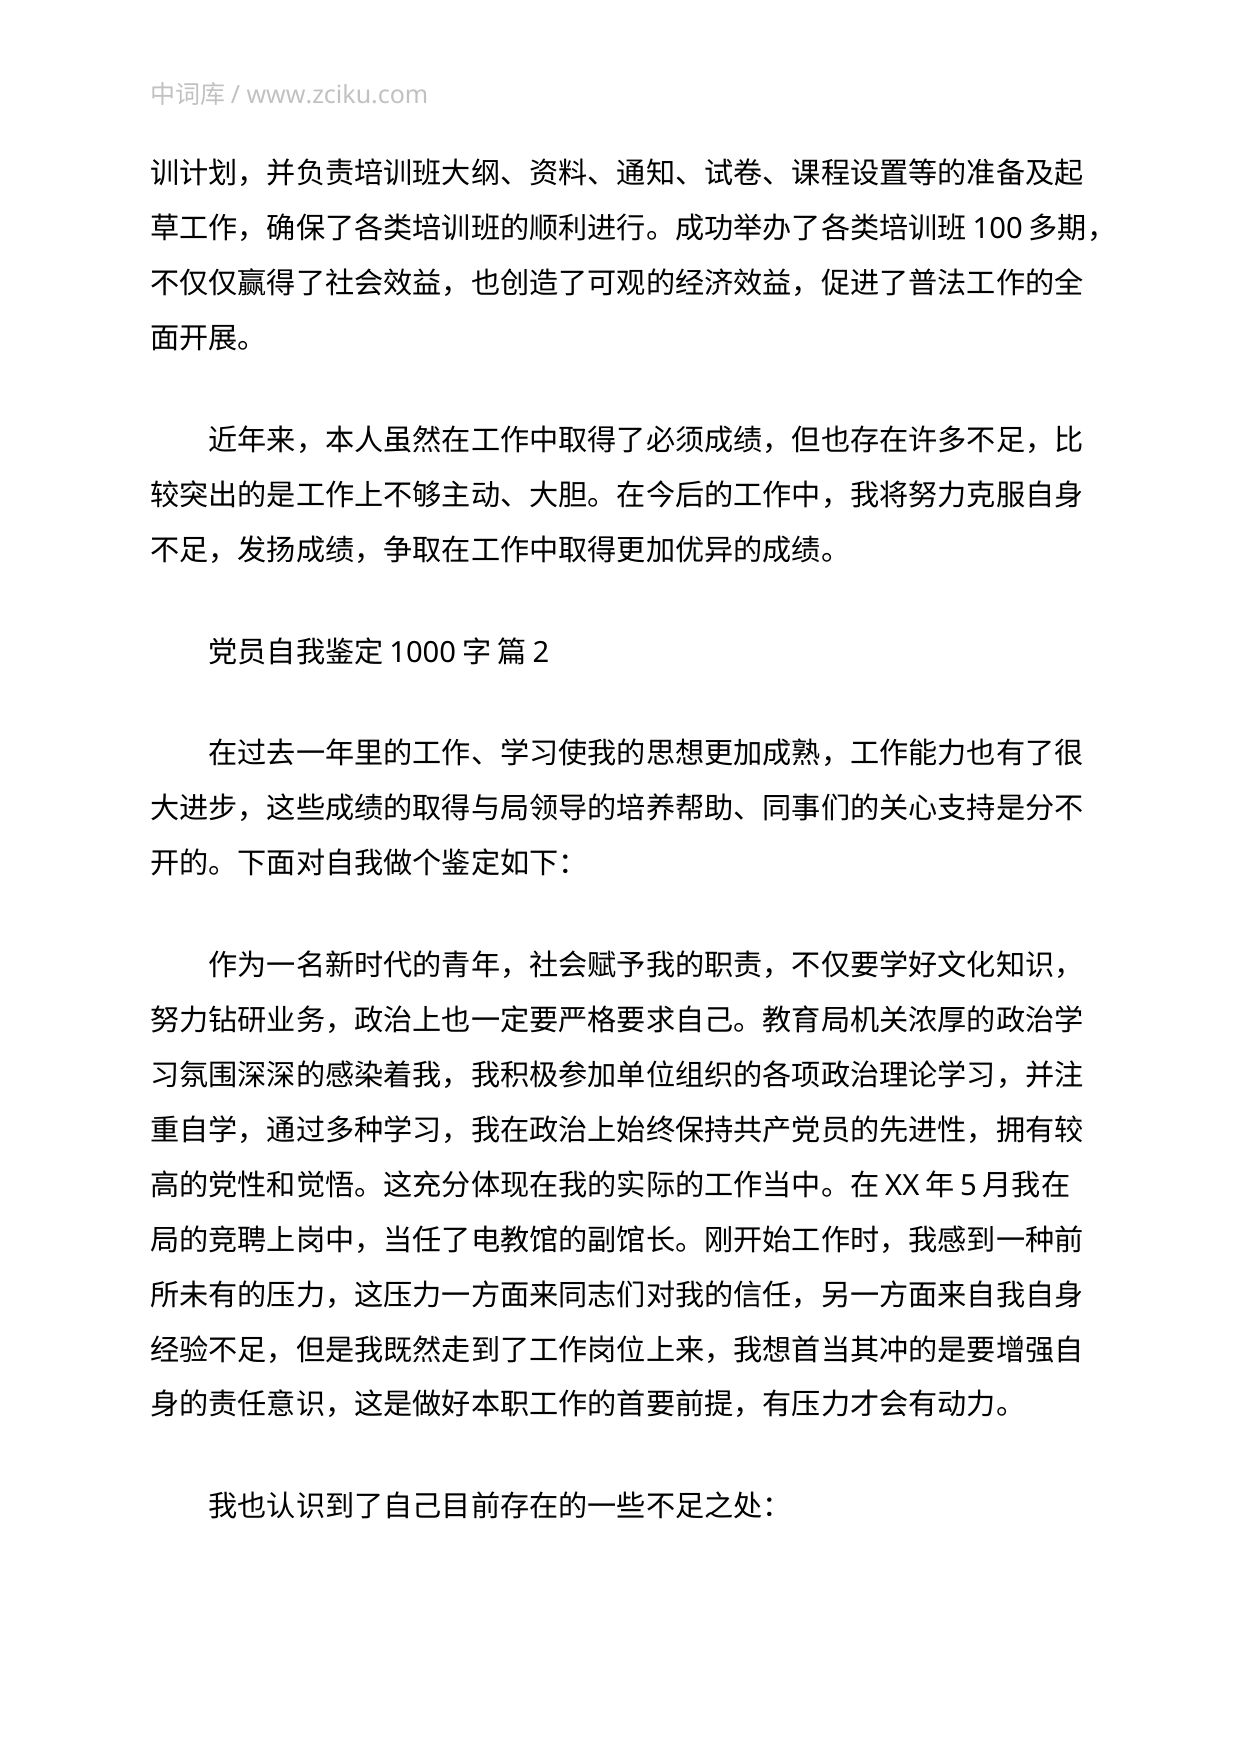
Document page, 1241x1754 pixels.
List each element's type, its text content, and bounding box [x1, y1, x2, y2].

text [150, 150, 1090, 357]
text 作为一名新时代的青年，社会赋予我的职责，不仅要学好文化知识，努力钻研业务，政治上也一定要严格要求自己。教育局机关浓厚的政治学习氛围深深的感染着我，我积极参加单位组织的各项政治理论学习，并注重自学，通过多种学习，我在政治上始终保持共产党员的先进性，拥有较高的党性和觉悟。这充分体现在我的实际的工作当中。在XX年5月我在局的竞聘上岗中，当任了电教馆的副馆长。刚开始工作时，我感到一种前所未有的压力，这压力一方面来同志们对我的信任，另一方面来自我自身经验不足，但是我既然走到了工作岗位上来，我想首当其冲的是要增强自身的责任意识，这是做好本职工作的首要前提，有压力才会有动力。 [150, 942, 1090, 1423]
text 在过去一年里的工作、学习使我的思想更加成熟，工作能力也有了很大进步，这些成绩的取得与局领导的培养帮助、同事们的关心支持是分不开的。下面对自我做个鉴定如下： [150, 730, 1090, 882]
text 我也认识到了自己目前存在的一些不足之处： [150, 1483, 1090, 1525]
text 党员自我鉴定1000字 篇2 [150, 628, 1090, 671]
text 近年来，本人虽然在工作中取得了必须成绩，但也存在许多不足，比较突出的是工作上不够主动、大胆。在今后的工作中，我将努力克服自身不足，发扬成绩，争取在工作中取得更加优异的成绩。 [150, 417, 1090, 569]
